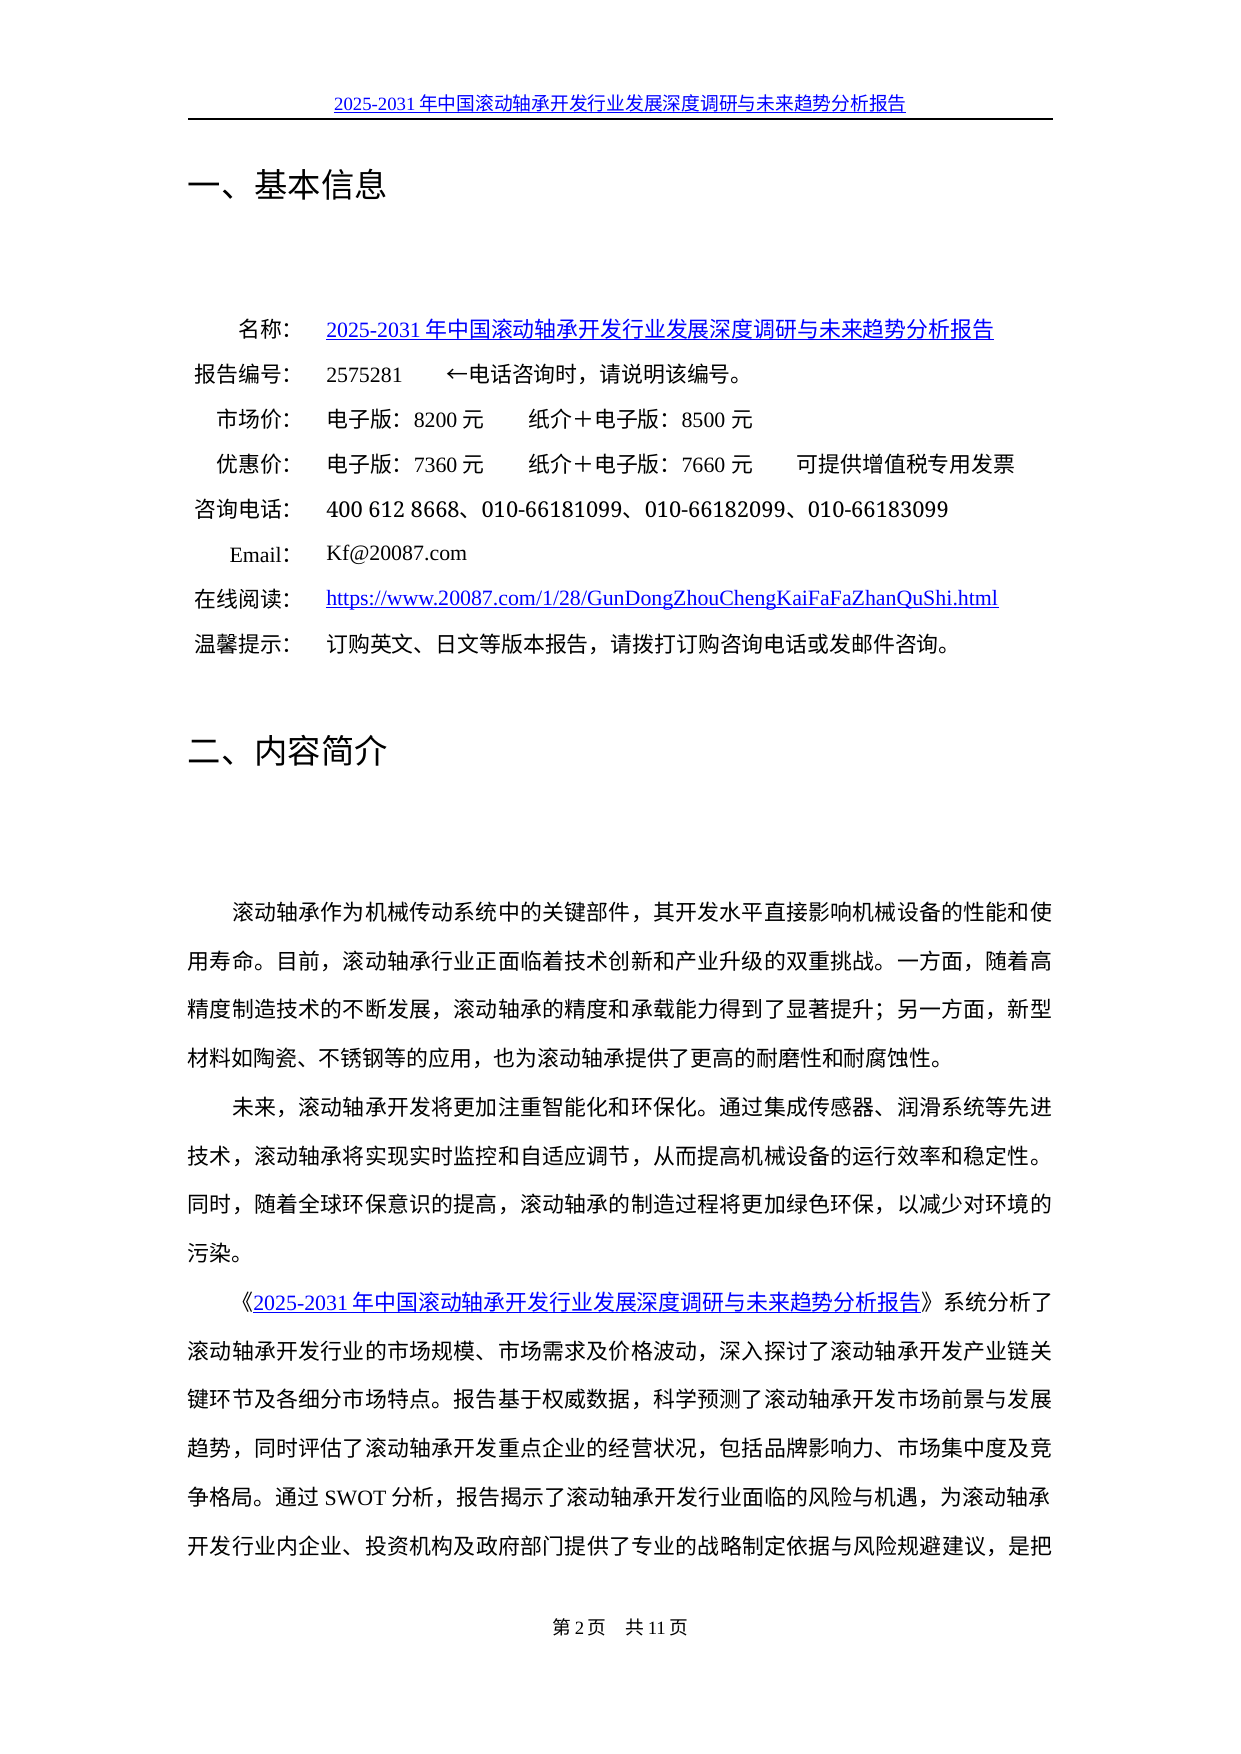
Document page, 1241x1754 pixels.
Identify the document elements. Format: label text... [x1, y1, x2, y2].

table_cell 报告编号： [167, 357, 315, 402]
table_header 2025-2031年中国滚动轴承开发行业发展深度调研与未来趋势分析报告 [315, 312, 1073, 357]
table_cell [315, 582, 1073, 627]
table_cell 咨询电话： [167, 492, 315, 537]
title 二、内容简介 [187, 717, 1053, 782]
table_cell 在线阅读： [167, 582, 315, 627]
table_cell 400 612 8668、010-66181099、010-66182099、010-66183099 [315, 492, 1073, 537]
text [187, 894, 1053, 1561]
table_cell 电子版：8200 元 纸介＋电子版：8500 元 [315, 402, 1073, 447]
table_header 名称： [167, 312, 315, 357]
table_cell 优惠价： [167, 447, 315, 492]
table_cell 温馨提示： [167, 627, 315, 672]
table_cell Kf@20087.com [315, 537, 1073, 582]
table_cell 市场价： [167, 402, 315, 447]
table_cell 订购英文、日文等版本报告，请拨打订购咨询电话或发邮件咨询。 [315, 627, 1073, 672]
table_cell Email： [167, 537, 315, 582]
title 一、基本信息 [187, 150, 1053, 215]
table_cell 2575281 ←电话咨询时，请说明该编号。 [315, 357, 1073, 402]
table_cell 电子版：7360 元 纸介＋电子版：7660 元 可提供增值税专用发票 [315, 447, 1073, 492]
